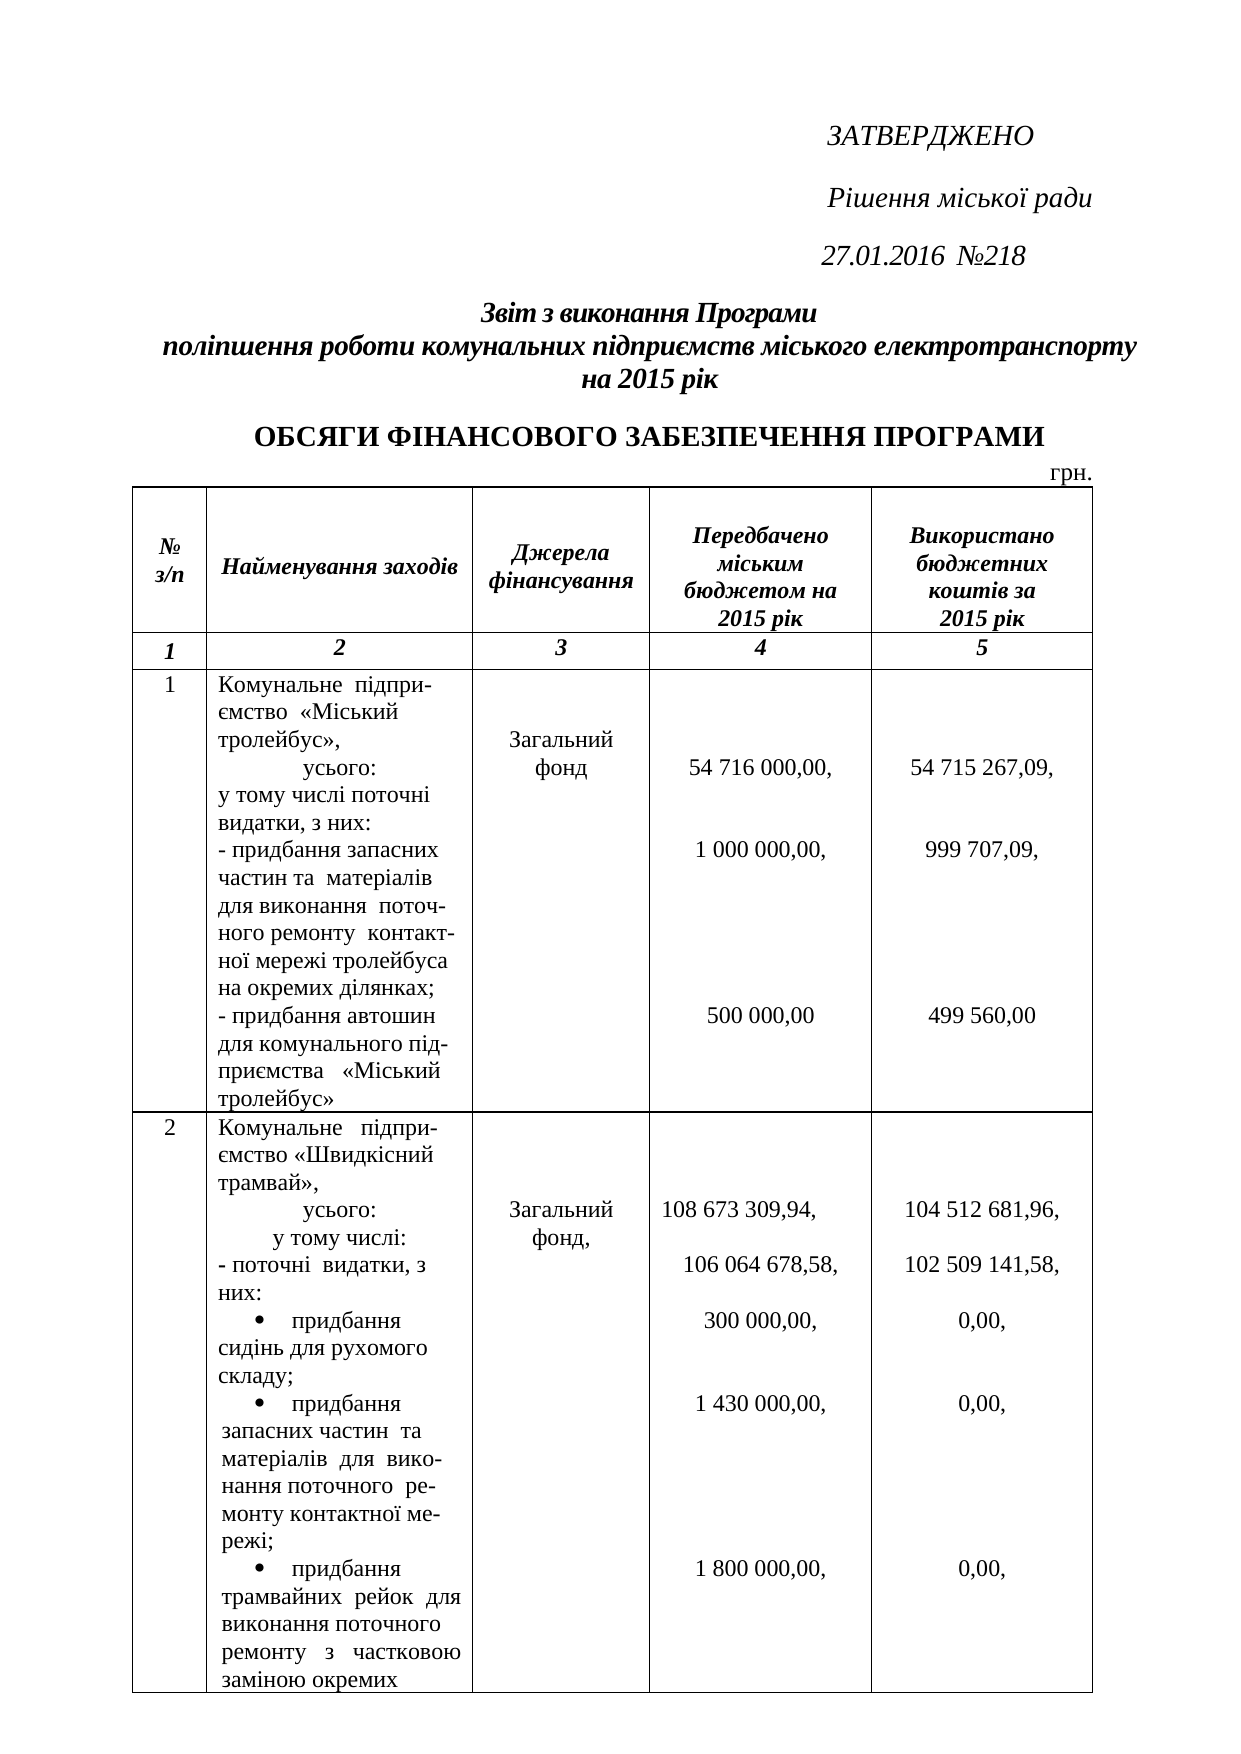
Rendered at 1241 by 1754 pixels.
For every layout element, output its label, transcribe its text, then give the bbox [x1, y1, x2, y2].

table_header № з/п [133, 488, 206, 632]
table_cell 1 [133, 670, 206, 1111]
table_header Передбачено міським бюджетом на 2015 рік [650, 488, 871, 632]
table_cell Загальний фонд, [473, 1113, 649, 1692]
text Рішення міської ради [827, 180, 1152, 214]
table_cell 1 [133, 633, 206, 669]
table_cell 54 716 000,00, 1 000 000,00, 500 000,00 [650, 670, 871, 1111]
text поліпшення роботи комунальних підприємств міського електротранспорту [148, 328, 1152, 362]
text ОБСЯГИ ФІНАНСОВОГО ЗАБЕЗПЕЧЕННЯ ПРОГРАМИ [148, 419, 1152, 453]
table_cell Комунальне підпри-ємство «Швидкісний трамвай», усього: у тому числі: - поточні видатки, з них: придбання сидінь для рухомого складу; придбання запасних частин та матеріалів для вико-нання поточного ре-монту контактної ме-режі; придбання трамвайних рейок для виконання поточного ремонту з частковою заміною окремих [207, 1113, 472, 1692]
text на 2015 рік [148, 362, 1152, 395]
text грн. [148, 453, 1152, 486]
table_cell 2 [207, 633, 472, 669]
table_cell Загальний фонд [473, 670, 649, 1111]
text ЗАТВЕРДЖЕНО [827, 118, 1152, 152]
table_cell 3 [473, 633, 649, 669]
text 27.01.2016 №218 [148, 242, 1152, 271]
table_cell Комунальне підпри-ємство «Міський тролейбус», усього: у тому числі поточні видатки, з них: - придбання запасних частин та матеріалів для виконання поточ-ного ремонту контакт-ної мережі тролейбуса на окремих ділянках; - придбання автошин для комунального під-приємства «Міський тролейбус» [207, 670, 472, 1111]
table_cell 104 512 681,96, 102 509 141,58, 0,00, 0,00, 0,00, [872, 1113, 1092, 1692]
table_cell 108 673 309,94, 106 064 678,58, 300 000,00, 1 430 000,00, 1 800 000,00, [650, 1113, 871, 1692]
table_cell 54 715 267,09, 999 707,09, 499 560,00 [872, 670, 1092, 1111]
table_cell 2 [133, 1113, 206, 1692]
table_header Використано бюджетних коштів за 2015 рік [872, 488, 1092, 632]
table_cell 4 [650, 633, 871, 669]
text Звіт з виконання Програми [148, 299, 1152, 328]
table_header Найменування заходів [207, 488, 472, 632]
table_header Джерела фінансування [473, 488, 649, 632]
table_cell 5 [872, 633, 1092, 669]
